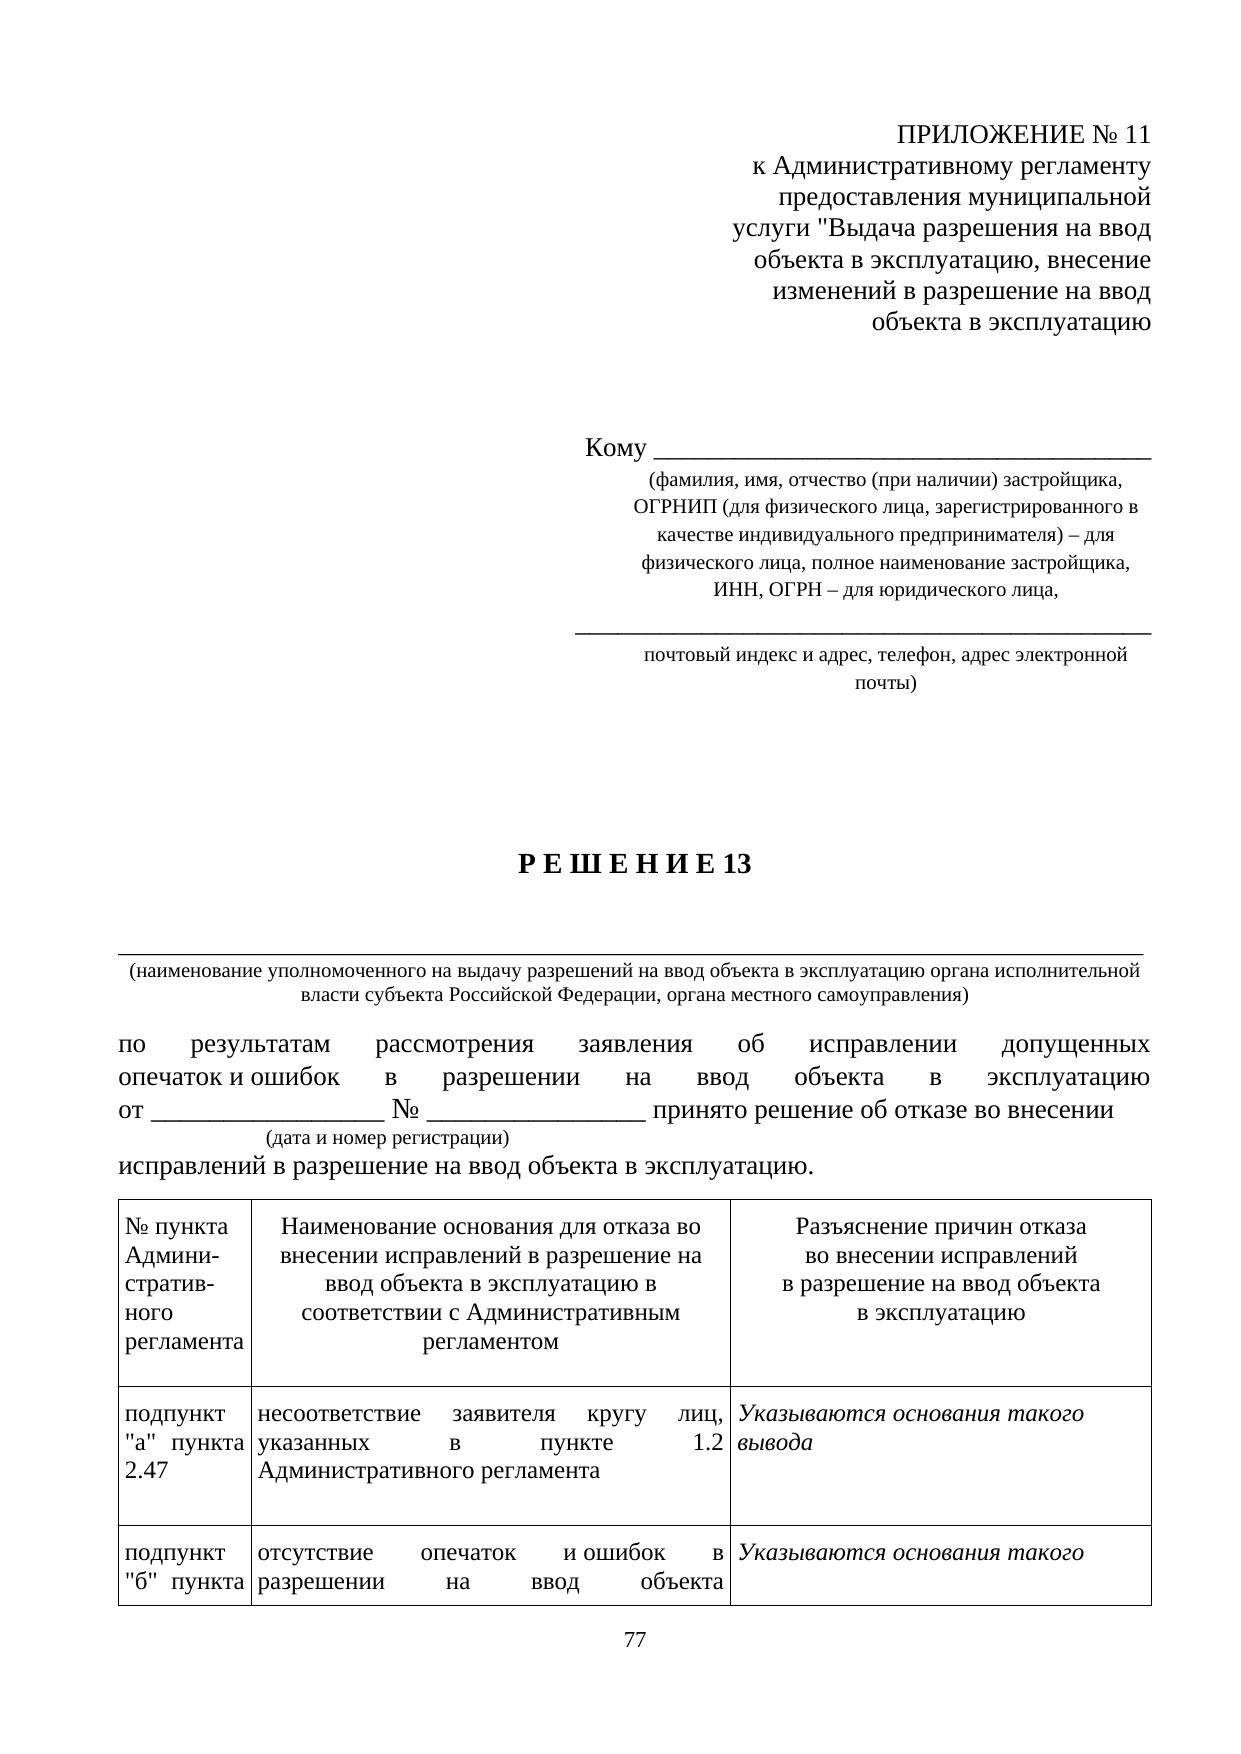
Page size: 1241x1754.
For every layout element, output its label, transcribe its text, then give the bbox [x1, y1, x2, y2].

text (дата и номер регистрации) [192, 1125, 1152, 1149]
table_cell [252, 1526, 730, 1605]
text (наименование уполномоченного на выдачу разрешений на ввод объекта в эксплуатацию органа исполнительной власти субъекта Российской Федерации, органа местного самоуправления) [118, 958, 1152, 1006]
text Р Е Ш Е Н И Е 13 [118, 846, 1152, 879]
table_header № пункта Админи-стратив-ного регламента [119, 1200, 251, 1386]
text _________________________________________ [118, 605, 1152, 637]
table_cell несоответствие заявителя кругу лиц, указанных в пункте 1.2 Административного регламента [252, 1387, 730, 1525]
text почтовый индекс и адрес, телефон, адрес электронной почты) [620, 642, 1152, 694]
text (фамилия, имя, отчество (при наличии) застройщика, ОГРНИП (для физического лица, зарегистрированного в качестве индивидуального предпринимателя) – для физического лица, полное наименование застройщика, ИНН, ОГРН – для юридического лица, [620, 467, 1152, 601]
table_header Наименование основания для отказа во внесении исправлений в разрешение на ввод объекта в эксплуатацию в соответствии с Административным регламентом [252, 1200, 730, 1386]
text к Административному регламенту предоставления муниципальной услуги "Выдача разрешения на ввод объекта в эксплуатацию, внесение изменений в разрешение на ввод объекта в эксплуатацию [709, 149, 1152, 336]
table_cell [731, 1526, 1151, 1605]
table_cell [119, 1526, 251, 1605]
table_cell Указываются основания такого вывода [731, 1387, 1151, 1525]
text Кому ____________________________________ [118, 429, 1152, 462]
table_header Разъяснение причин отказа во внесении исправлений в разрешение на ввод объекта в эксплуатацию [731, 1200, 1151, 1386]
text ПРИЛОЖЕНИЕ № 11 [709, 118, 1152, 149]
text исправлений в разрешение на ввод объекта в эксплуатацию. [118, 1149, 1152, 1180]
table_cell подпункт "а" пункта 2.47 [119, 1387, 251, 1525]
text __________________________________________________________________________________ [118, 929, 1152, 958]
text по результатам рассмотрения заявления об исправлении допущенных опечаток и ошибок в разрешении на ввод объекта в эксплуатацию от ________________ № _______________ принято решение об отказе во внесении [118, 1027, 1152, 1125]
